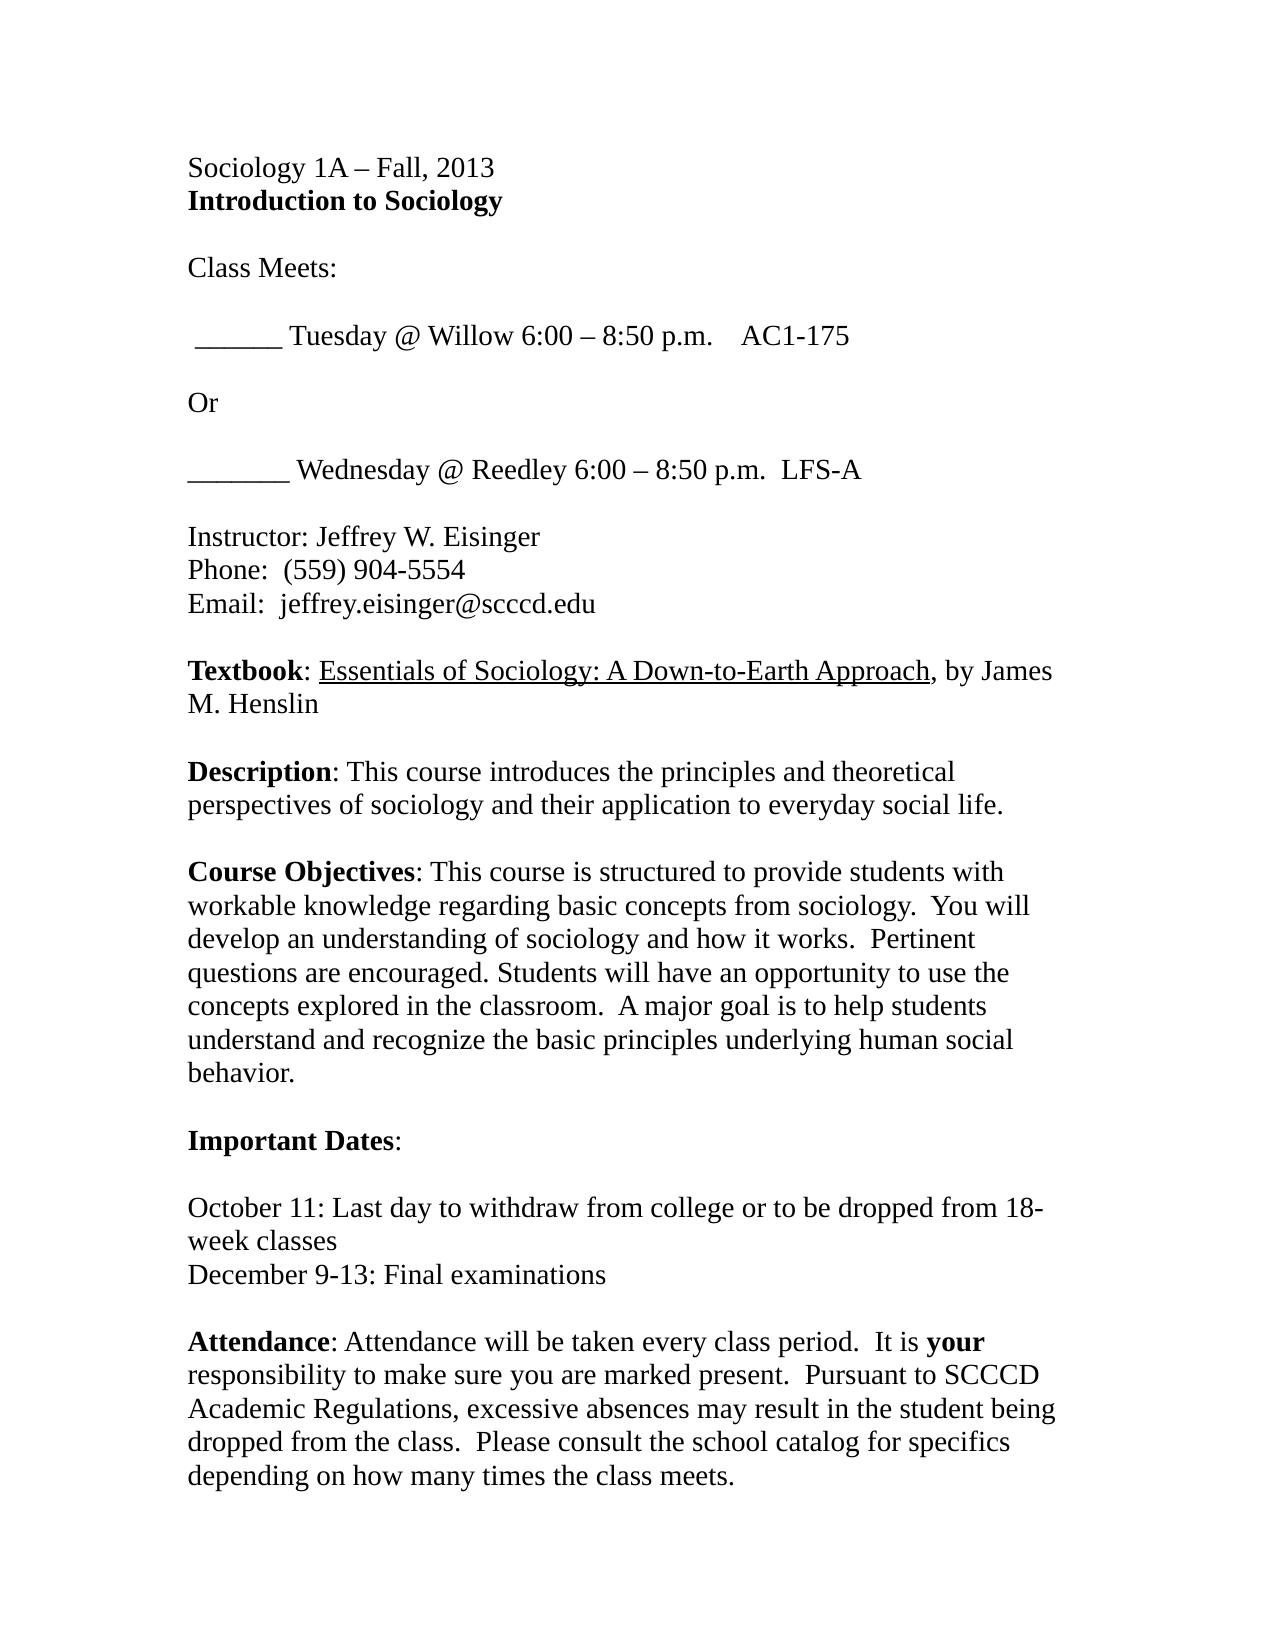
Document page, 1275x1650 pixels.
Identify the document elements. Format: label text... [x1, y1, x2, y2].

text Email: jeffrey.eisinger@scccd.edu [187, 586, 1087, 619]
text Attendance: Attendance will be taken every class period. It is your responsibility to make sure you are marked present. Pursuant to SCCCD Academic Regulations, excessive absences may result in the student being dropped from the class. Please consult the school catalog for specifics depending on how many times the class meets. [187, 1324, 1087, 1492]
text October 11: Last day to withdraw from college or to be dropped from 18-week classes [187, 1190, 1087, 1257]
text Introduction to Sociology [187, 183, 1087, 217]
text Sociology 1A – Fall, 2013 [187, 150, 1087, 183]
text Phone: (559) 904-5554 [187, 552, 1087, 586]
text Or [187, 385, 1087, 418]
text Instructor: Jeffrey W. Eisinger [187, 519, 1087, 552]
text Textbook: Essentials of Sociology: A Down-to-Earth Approach, by James M. Henslin [187, 653, 1087, 720]
text Course Objectives: This course is structured to provide students with workable knowledge regarding basic concepts from sociology. You will develop an understanding of sociology and how it works. Pertinent questions are encouraged. Students will have an opportunity to use the concepts explored in the classroom. A major goal is to help students understand and recognize the basic principles underlying human social behavior. [187, 854, 1087, 1089]
text ______ Tuesday @ Willow 6:00 – 8:50 p.m. AC1-175 [187, 318, 1087, 351]
text _______ Wednesday @ Reedley 6:00 – 8:50 p.m. LFS-A [187, 452, 1087, 485]
text Class Meets: [187, 251, 1087, 284]
text Description: This course introduces the principles and theoretical perspectives of sociology and their application to everyday social life. [187, 754, 1087, 821]
text December 9-13: Final examinations [187, 1257, 1087, 1290]
text Important Dates: [187, 1123, 1087, 1156]
